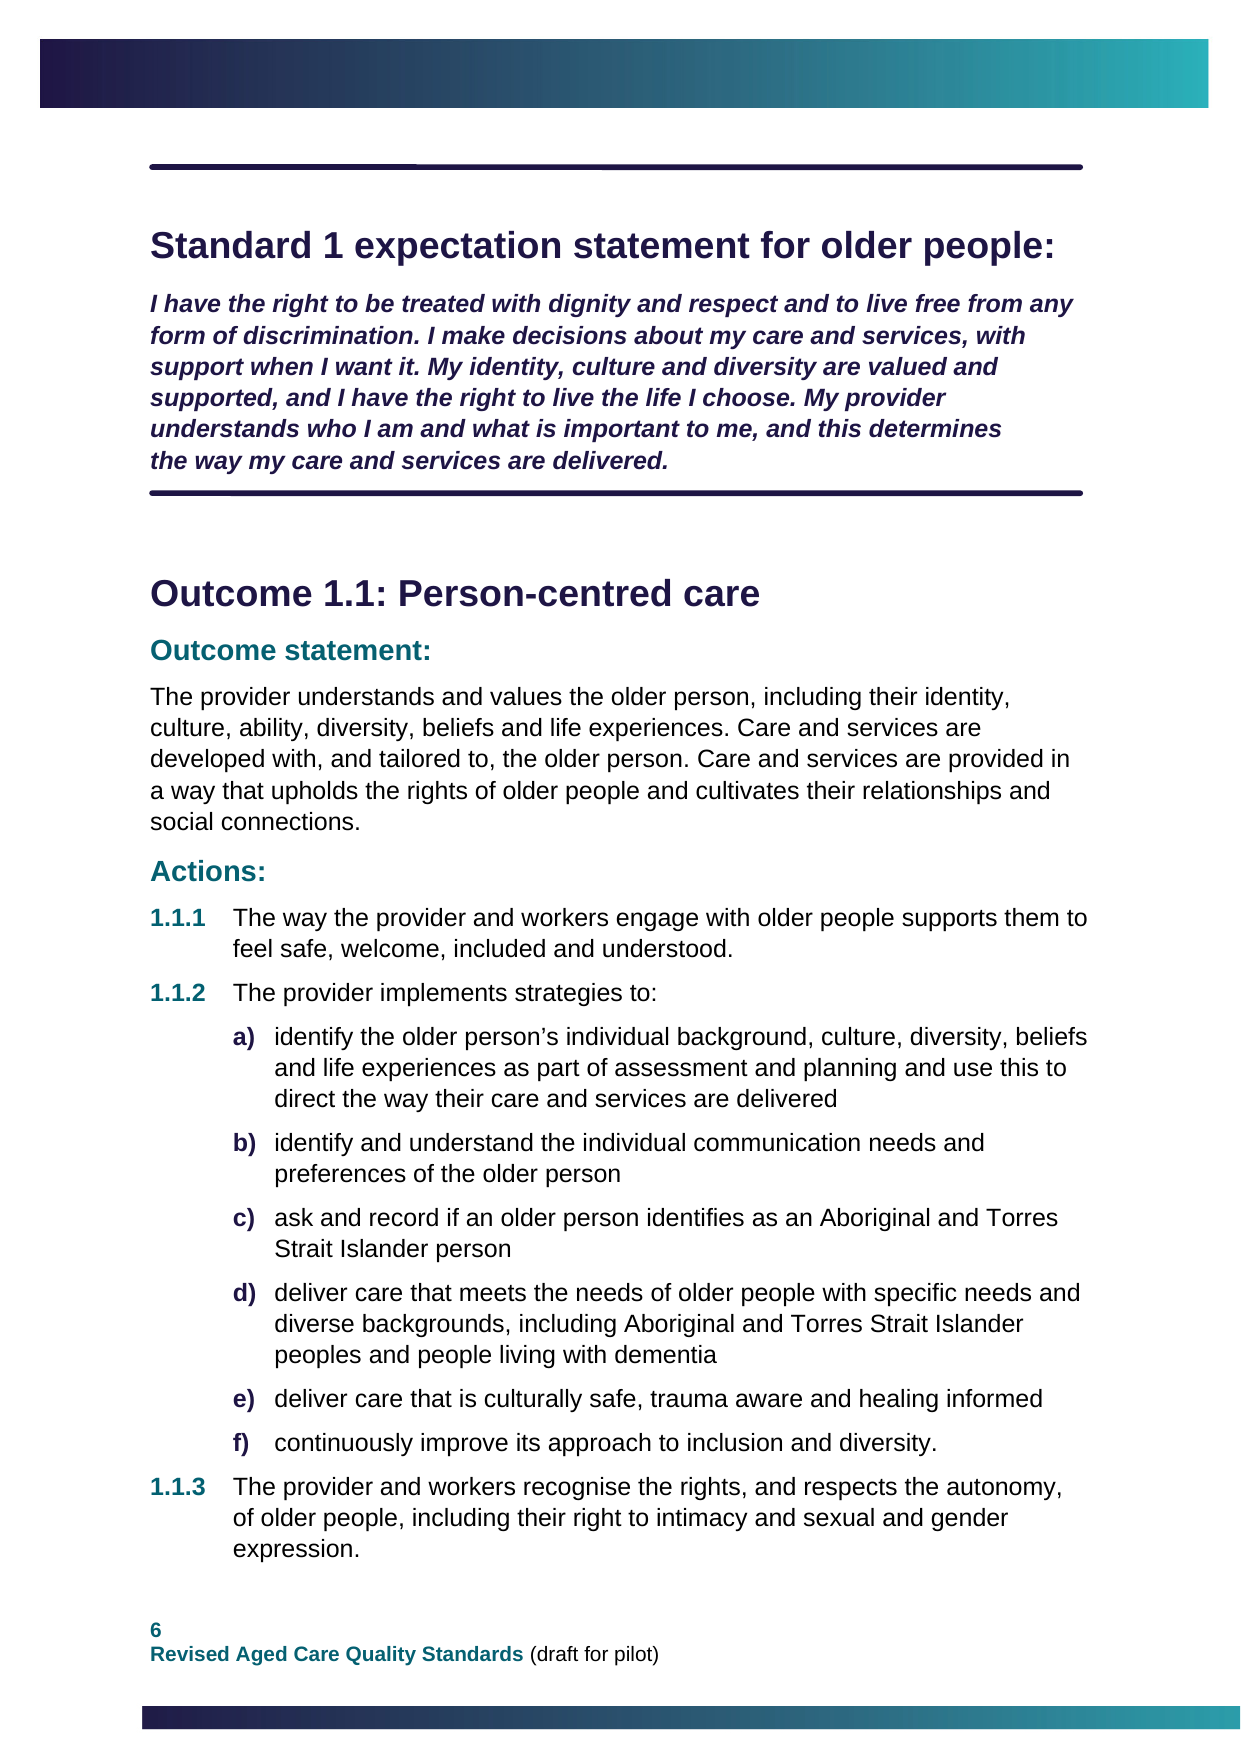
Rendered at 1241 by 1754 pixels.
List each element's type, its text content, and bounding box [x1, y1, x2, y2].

subtitle Actions: [150, 854, 1090, 888]
text The provider understands and values the older person, including their identity, culture, ability, diversity, beliefs and life experiences. Care and services are developed with, and tailored to, the older person. Care and services are provided in a way that upholds the rights of older people and cultivates their relationships and social connections. [150, 679, 1090, 836]
picture [1, 0, 1241, 1754]
list identify and understand the individual communication needs and preferences of the older person [233, 1126, 1090, 1188]
list The provider implements strategies to: [150, 976, 1090, 1007]
list ask and record if an older person identifies as an Aboriginal and Torres Strait Islander person [233, 1201, 1090, 1263]
subtitle Outcome statement: [150, 633, 1090, 667]
list continuously improve its approach to inclusion and diversity. [233, 1426, 1090, 1457]
list The provider and workers recognise the rights, and respects the autonomy, of older people, including their right to intimacy and sexual and gender expression. [150, 1469, 1090, 1563]
subtitle Outcome 1.1: Person-centred care [150, 572, 1090, 615]
list deliver care that is culturally safe, trauma aware and healing informed [233, 1382, 1090, 1413]
text I have the right to be treated with dignity and respect and to live free from any form of discrimination. I make decisions about my care and services, with support when I want it. My identity, culture and diversity are valued and supported, and I have the right to live the life I choose. My provider understands who I am and what is important to me, and this determines the way my care and services are delivered. [150, 287, 1090, 474]
list identify the older person’s individual background, culture, diversity, beliefs and life experiences as part of assessment and planning and use this to direct the way their care and services are delivered [233, 1019, 1090, 1113]
subtitle Standard 1 expectation statement for older people: [150, 223, 1090, 266]
list deliver care that meets the needs of older people with specific needs and diverse backgrounds, including Aboriginal and Torres Strait Islander peoples and people living with dementia [233, 1276, 1090, 1369]
list The way the provider and workers engage with older people supports them to feel safe, welcome, included and understood. [150, 901, 1090, 963]
